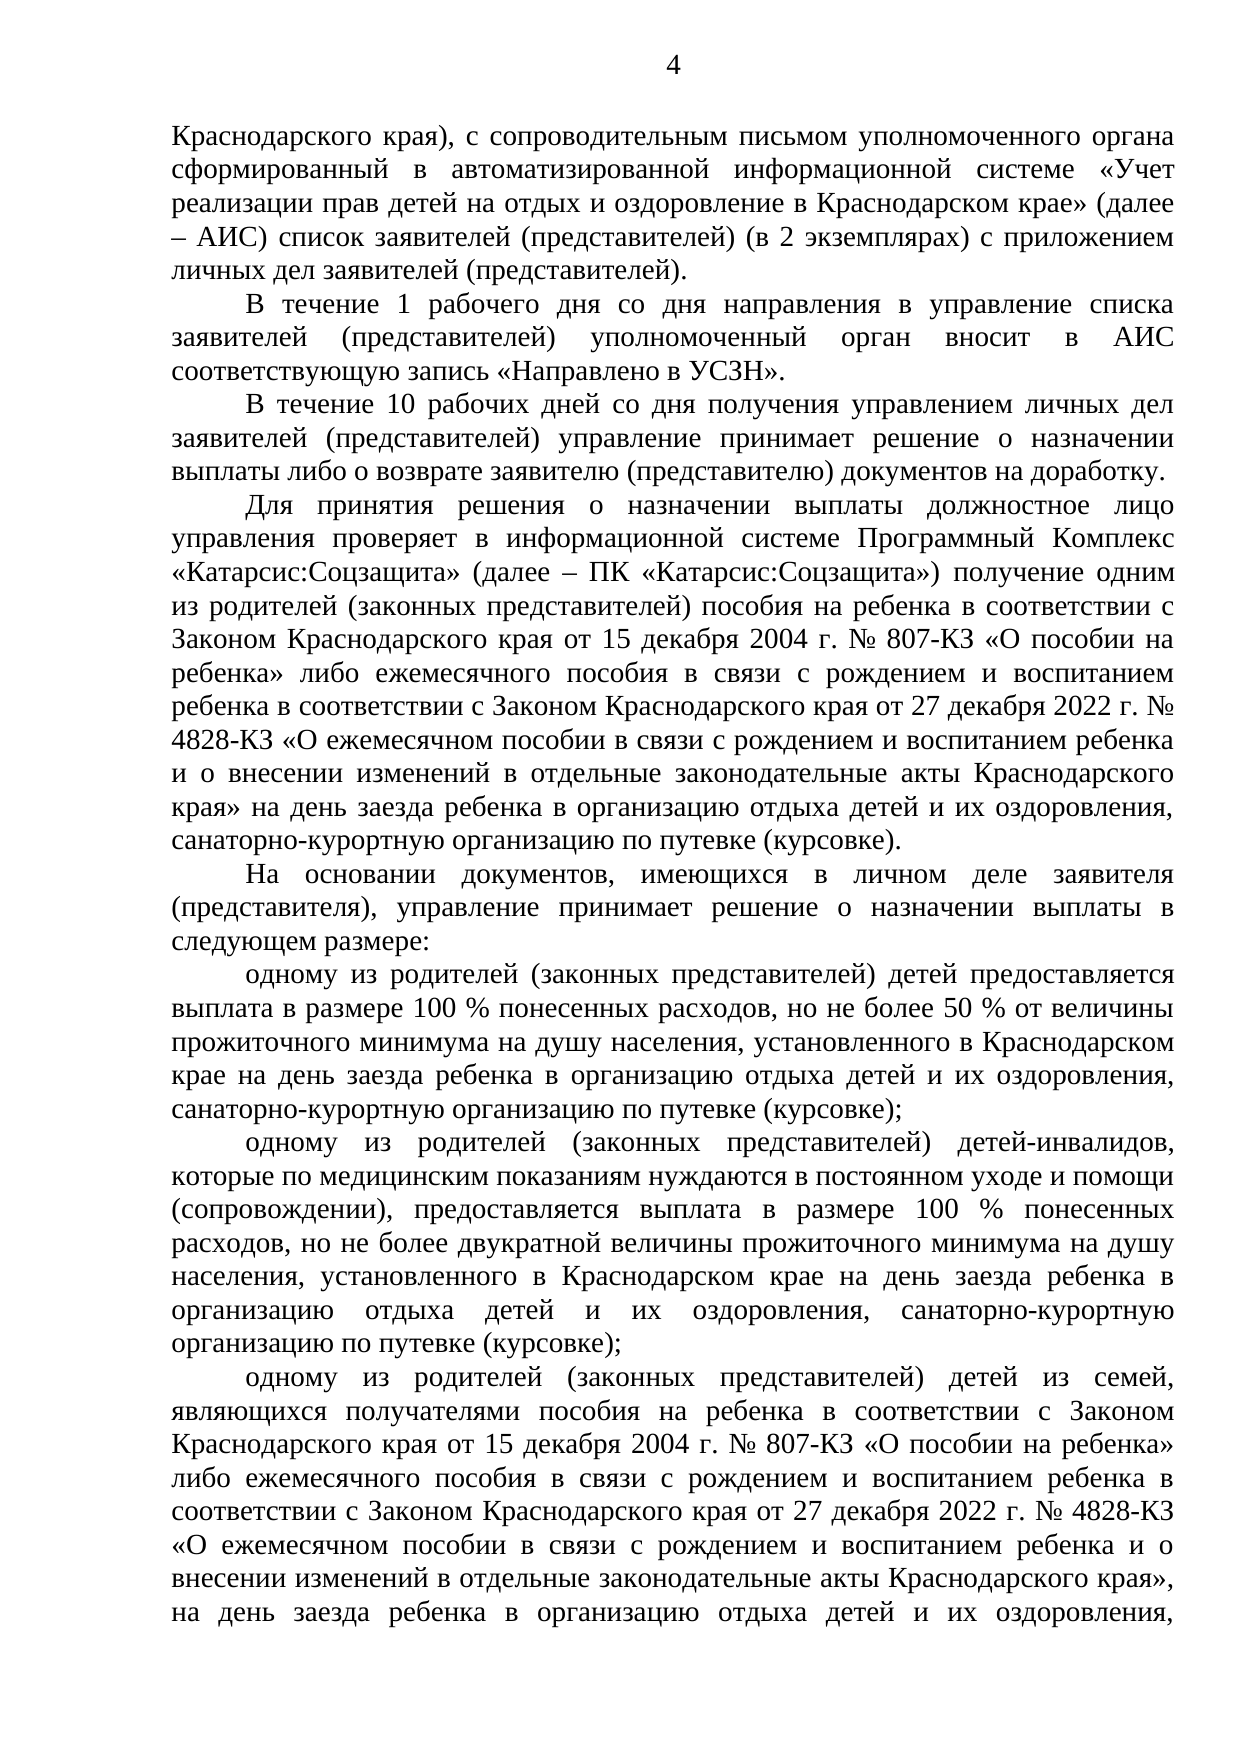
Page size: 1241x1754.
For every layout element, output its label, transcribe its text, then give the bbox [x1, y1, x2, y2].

text одному из родителей (законных представителей) детей-инвалидов, которые по медицинским показаниям нуждаются в постоянном уходе и помощи (сопровождении), предоставляется выплата в размере 100 % понесенных расходов, но не более двукратной величины прожиточного минимума на душу населения, установленного в Краснодарском крае на день заезда ребенка в организацию отдыха детей и их оздоровления, санаторно-курортную организацию по путевке (курсовке); [171, 1124, 1175, 1359]
text В течение 1 рабочего дня со дня направления в управление списка заявителей (представителей) уполномоченный орган вносит в АИС соответствующую запись «Направлено в УСЗН». [171, 286, 1175, 386]
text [171, 118, 1175, 286]
text В течение 10 рабочих дней со дня получения управлением личных дел заявителей (представителей) управление принимает решение о назначении выплаты либо о возврате заявителю (представителю) документов на доработку. [171, 386, 1175, 487]
text На основании документов, имеющихся в личном деле заявителя (представителя), управление принимает решение о назначении выплаты в следующем размере: [171, 856, 1175, 957]
text одному из родителей (законных представителей) детей предоставляется выплата в размере 100 % понесенных расходов, но не более 50 % от величины прожиточного минимума на душу населения, установленного в Краснодарском крае на день заезда ребенка в организацию отдыха детей и их оздоровления, санаторно-курортную организацию по путевке (курсовке); [171, 957, 1175, 1124]
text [171, 1359, 1175, 1627]
text Для принятия решения о назначении выплаты должностное лицо управления проверяет в информационной системе Программный Комплекс «Катарсис:Соцзащита» (далее – ПК «Катарсис:Соцзащита») получение одним из родителей (законных представителей) пособия на ребенка в соответствии с Законом Краснодарского края от 15 декабря 2004 г. № 807-КЗ «О пособии на ребенка» либо ежемесячного пособия в связи с рождением и воспитанием ребенка в соответствии с Законом Краснодарского края от 27 декабря 2022 г. № 4828-КЗ «О ежемесячном пособии в связи с рождением и воспитанием ребенка и о внесении изменений в отдельные законодательные акты Краснодарского края» на день заезда ребенка в организацию отдыха детей и их оздоровления, санаторно-курортную организацию по путевке (курсовке). [171, 487, 1175, 856]
